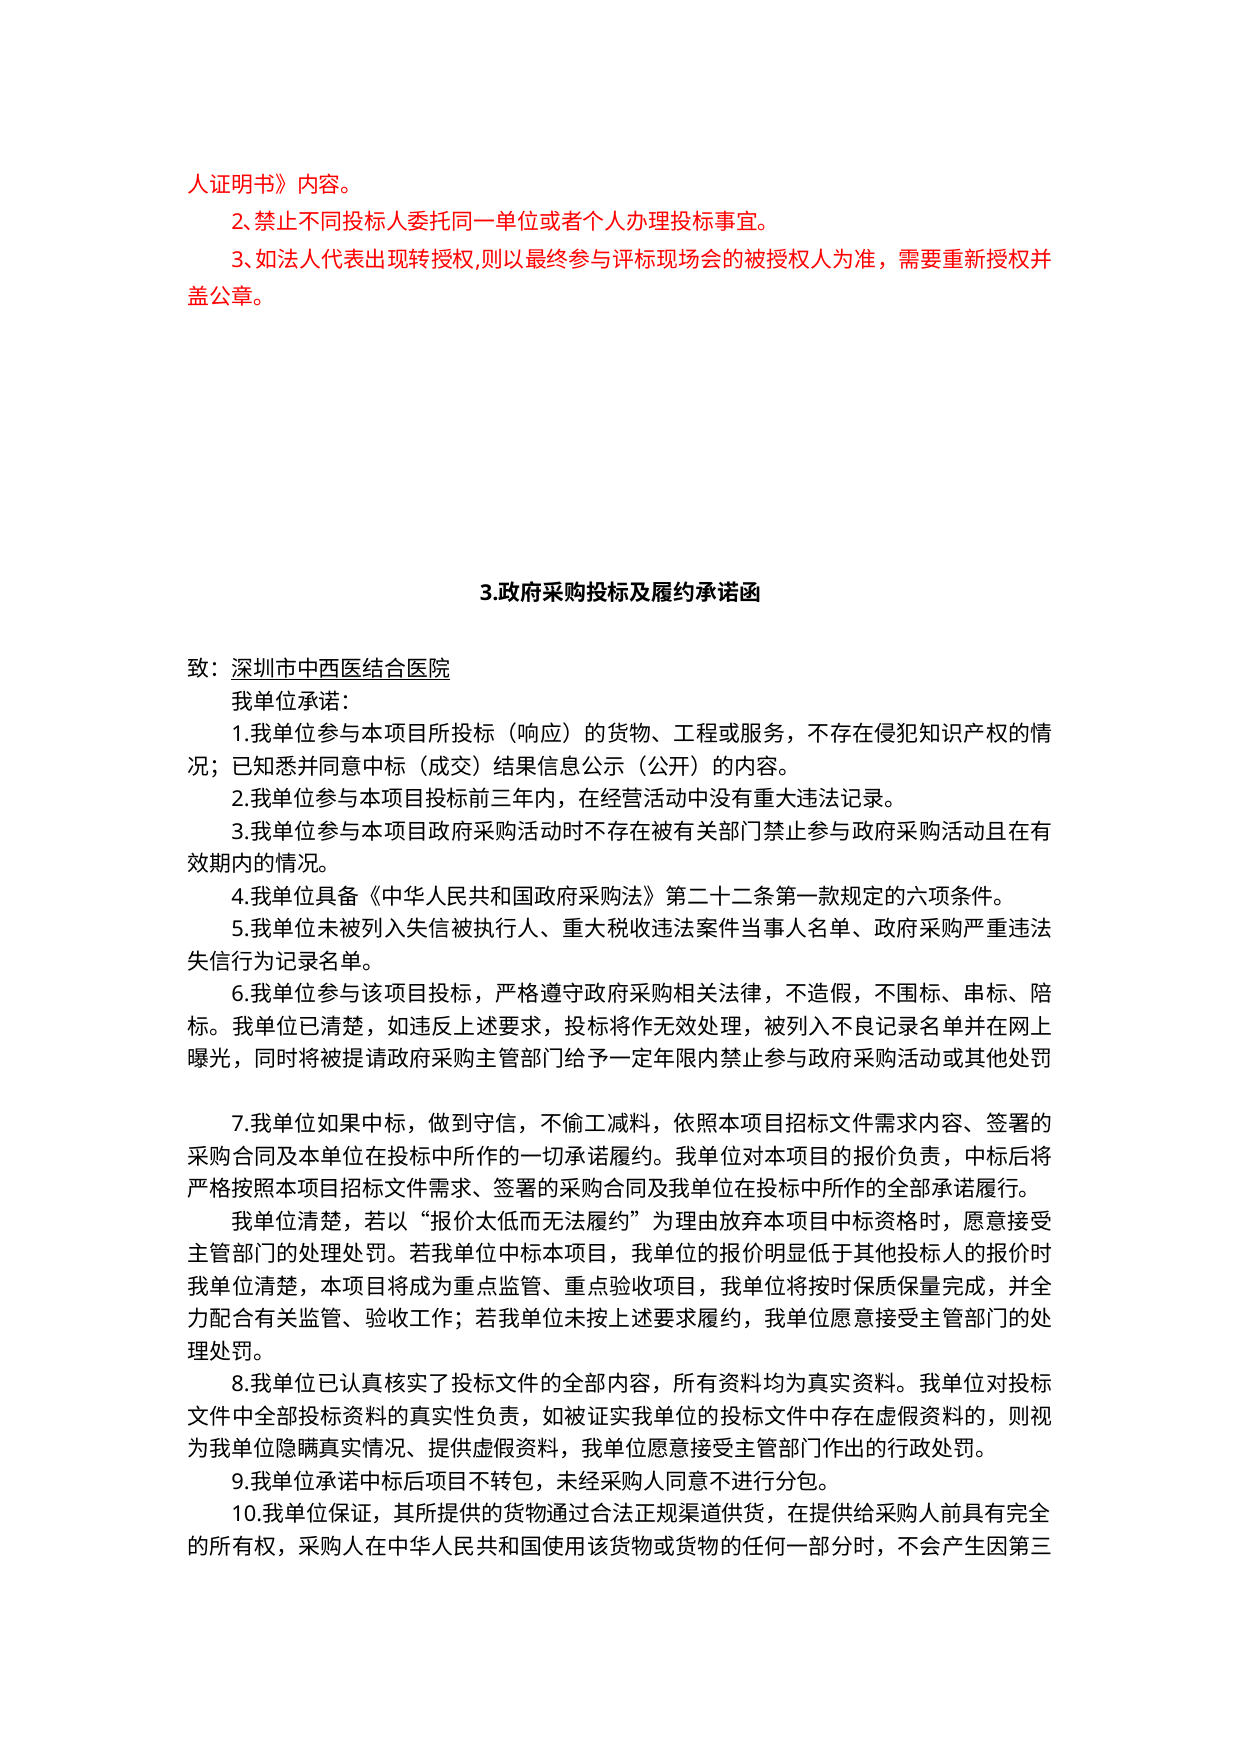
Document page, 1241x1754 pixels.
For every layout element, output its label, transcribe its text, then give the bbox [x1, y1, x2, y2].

text 3.我单位参与本项目政府采购活动时不存在被有关部门禁止参与政府采购活动且在有效期内的情况。 [187, 813, 1053, 878]
text 9.我单位承诺中标后项目不转包，未经采购人同意不进行分包。 [187, 1463, 1053, 1496]
text 5.我单位未被列入失信被执行人、重大税收违法案件当事人名单、政府采购严重违法失信行为记录名单。 [187, 911, 1053, 976]
text 4.我单位具备《中华人民共和国政府采购法》第二十二条第一款规定的六项条件。 [187, 878, 1053, 911]
text 3､如法人代表出现转授权,则以最终参与评标现场会的被授权人为准，需要重新授权并盖公章｡ [187, 237, 1053, 312]
text 7.我单位如果中标，做到守信，不偷工减料，依照本项目招标文件需求内容、签署的采购合同及本单位在投标中所作的一切承诺履约。我单位对本项目的报价负责，中标后将严格按照本项目招标文件需求、签署的采购合同及我单位在投标中所作的全部承诺履行。 [187, 1106, 1053, 1203]
text 1.我单位参与本项目所投标（响应）的货物、工程或服务，不存在侵犯知识产权的情况；已知悉并同意中标（成交）结果信息公示（公开）的内容。 [187, 716, 1053, 781]
text 2.我单位参与本项目投标前三年内，在经营活动中没有重大违法记录。 [187, 781, 1053, 813]
text 2､禁止不同投标人委托同一单位或者个人办理投标事宜｡ [187, 199, 1053, 237]
text 6.我单位参与该项目投标，严格遵守政府采购相关法律，不造假，不围标、串标、陪标。我单位已清楚，如违反上述要求，投标将作无效处理，被列入不良记录名单并在网上曝光，同时将被提请政府采购主管部门给予一定年限内禁止参与政府采购活动或其他处罚。 [187, 976, 1053, 1106]
text 我单位清楚，若以“报价太低而无法履约”为理由放弃本项目中标资格时，愿意接受主管部门的处理处罚。若我单位中标本项目，我单位的报价明显低于其他投标人的报价时，我单位清楚，本项目将成为重点监管、重点验收项目，我单位将按时保质保量完成，并全力配合有关监管、验收工作；若我单位未按上述要求履约，我单位愿意接受主管部门的处理处罚。 [187, 1203, 1053, 1366]
text 我单位承诺： [187, 683, 1138, 716]
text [187, 1496, 1053, 1561]
text 3.政府采购投标及履约承诺函 [187, 574, 1053, 607]
text 致：深圳市中西医结合医院 [187, 651, 1053, 683]
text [187, 162, 1053, 199]
text 8.我单位已认真核实了投标文件的全部内容，所有资料均为真实资料。我单位对投标文件中全部投标资料的真实性负责，如被证实我单位的投标文件中存在虚假资料的，则视为我单位隐瞒真实情况、提供虚假资料，我单位愿意接受主管部门作出的行政处罚。 [187, 1366, 1053, 1463]
